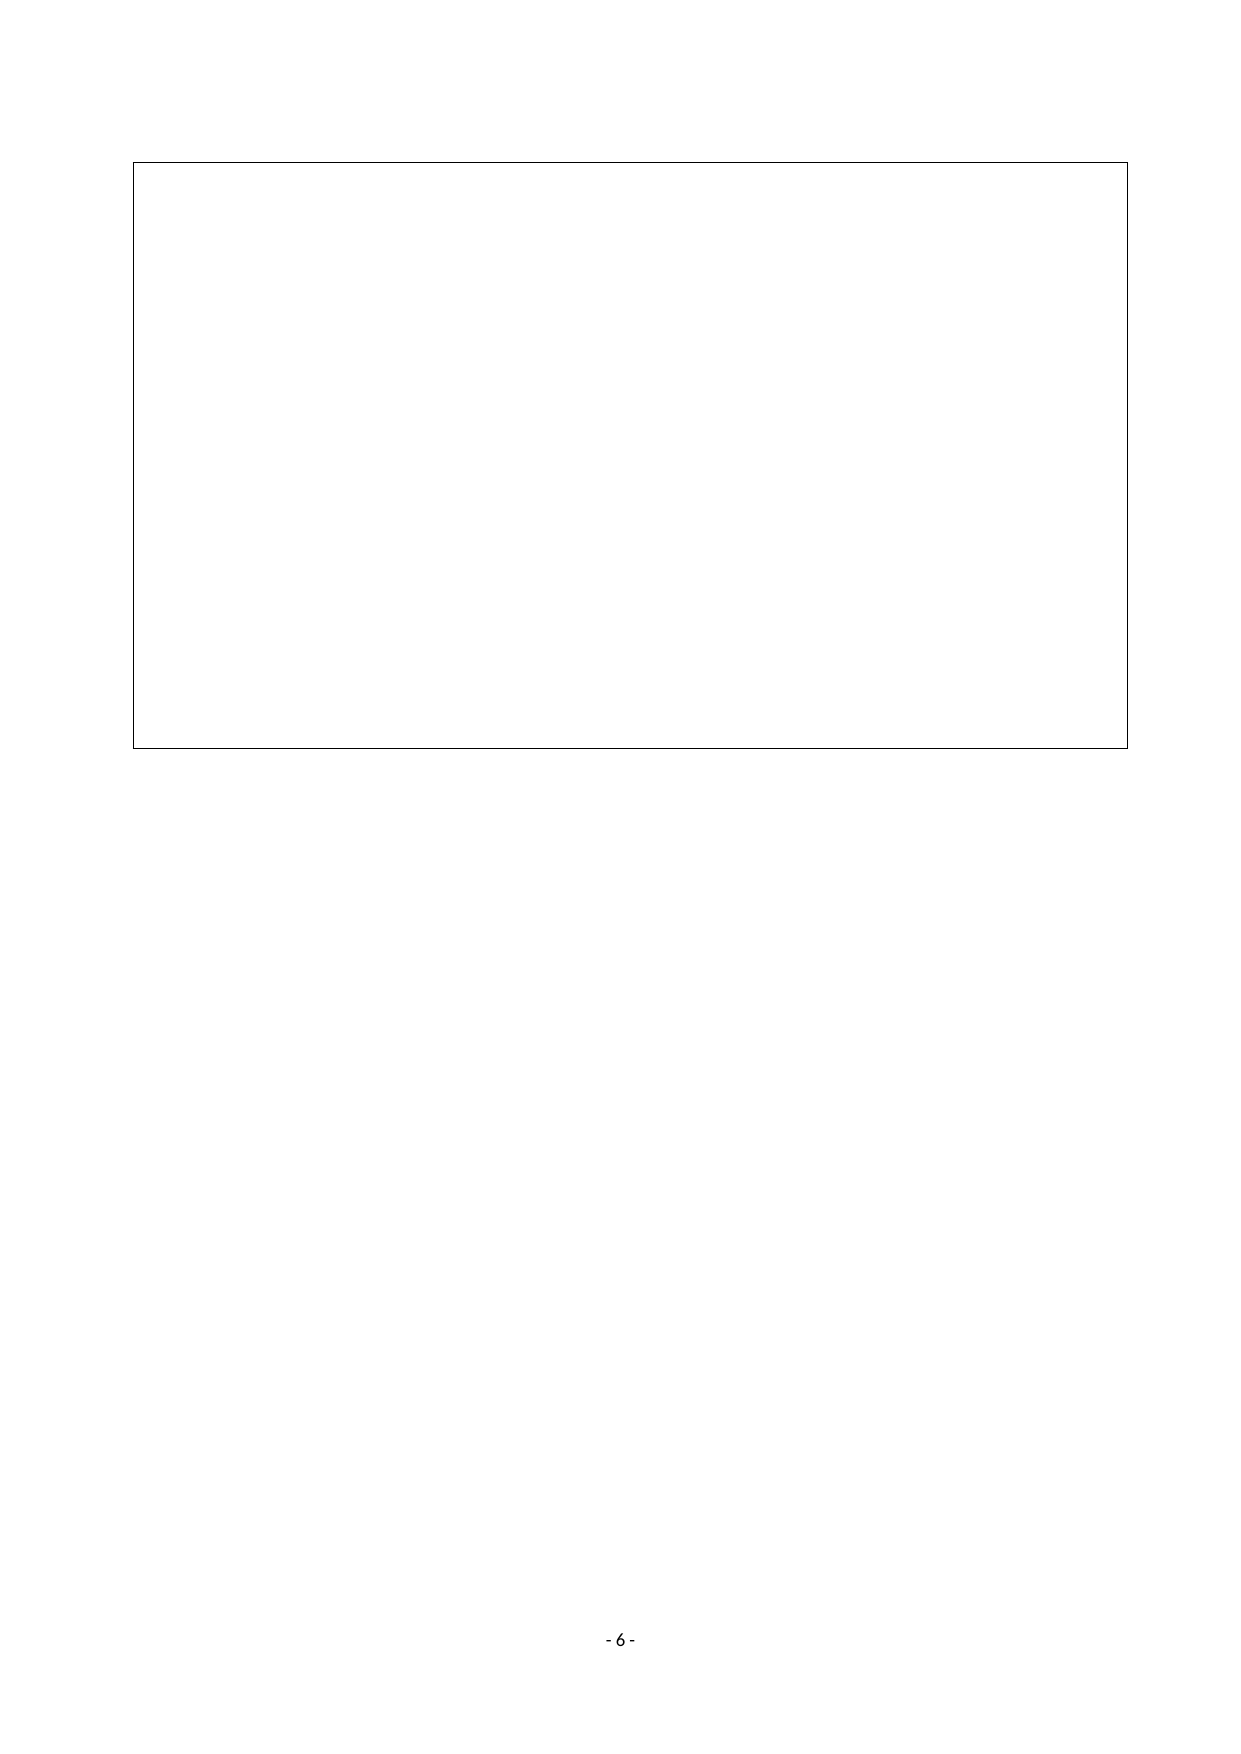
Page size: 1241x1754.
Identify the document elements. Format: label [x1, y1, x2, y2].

table_header [134, 163, 1127, 748]
